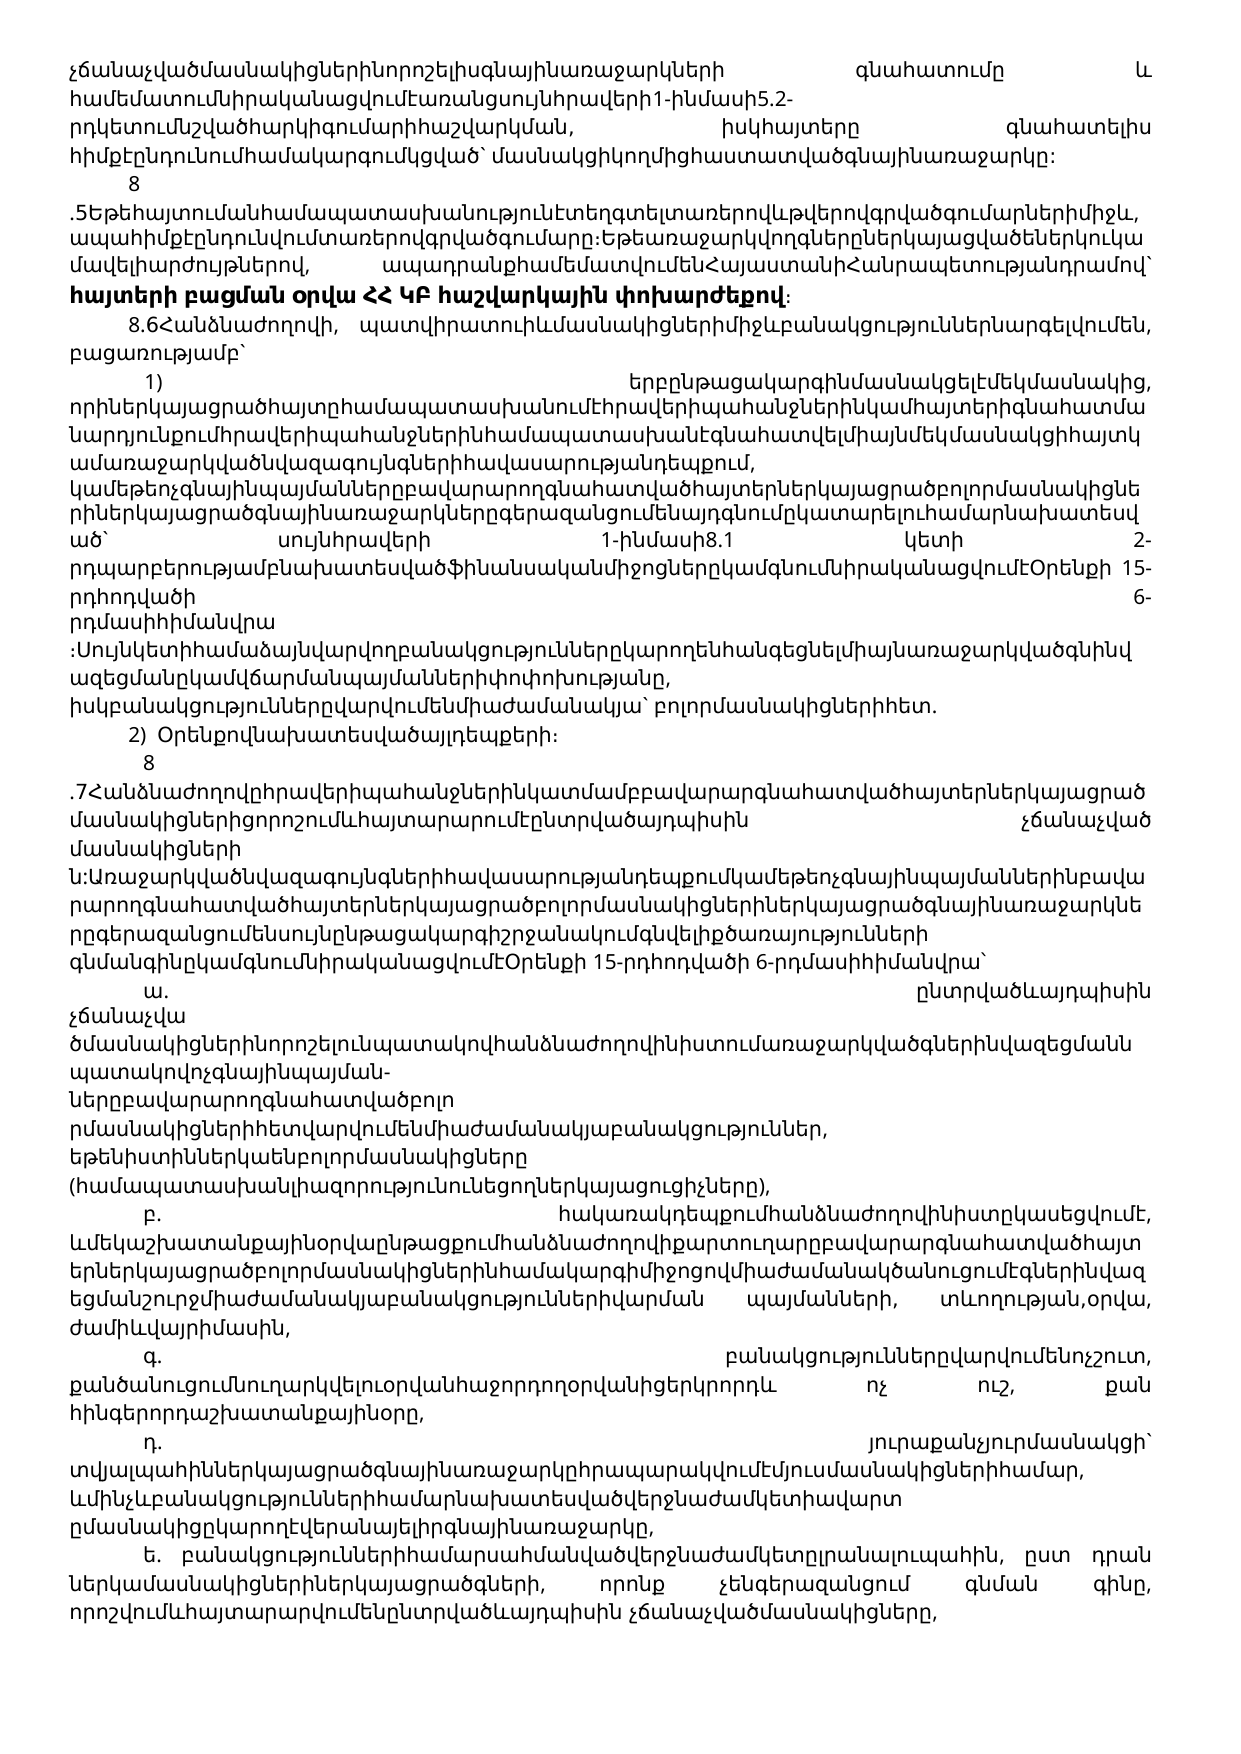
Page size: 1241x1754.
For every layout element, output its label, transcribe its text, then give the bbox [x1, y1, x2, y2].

text 8.6Հանձնաժողովի, պատվիրատուիևմասնակիցներիմիջևբանակցություններնարգելվումեն, բացառությամբ` [69, 310, 1152, 367]
text գ. բանակցություններըվարվումենոչշուտ, քանծանուցումնուղարկվելուօրվանհաջորդողօրվանիցերկրորդև ոչ ուշ, քան հինգերորդաշխատանքայինօրը, [69, 1341, 1152, 1427]
text 8.5Եթեհայտումանհամապատասխանությունէտեղգտելտառերովևթվերովգրվածգումարներիմիջև, ապահիմքէընդունվումտառերովգրվածգումարը։Եթեառաջարկվողգներըներկայացվածեներկուկամավելիարժույթներով, ապադրանքհամեմատվումենՀայաստանիՀանրապետությանդրամով` հայտերի բացման օրվա ՀՀ ԿԲ հաշվարկային փոխարժեքով։ [69, 169, 1152, 310]
text 8.7Հանձնաժողովըհրավերիպահանջներինկատմամբբավարարգնահատվածհայտերներկայացրածմասնակիցներիցորոշումևհայտարարումէընտրվածայդպիսին չճանաչված մասնակիցներին:Առաջարկվածնվազագույնգներիհավասարությանդեպքումկամեթեոչգնայինպայմաններինբավարարողգնահատվածհայտերներկայացրածբոլորմասնակիցներիներկայացրածգնայինառաջարկներըգերազանցումենսույնընթացակարգիշրջանակումգնվելիքծառայությունների գնմանգինըկամգնումնիրականացվումէՕրենքի 15-րդհոդվածի 6-րդմասիհիմանվրա՝ [69, 748, 1152, 976]
text ե. բանակցություններիհամարսահմանվածվերջնաժամկետըլրանալուպահին, ըստ դրան ներկամասնակիցներիներկայացրածգների, որոնք չենգերազանցում գնման գինը, որոշվումևհայտարարվումենընտրվածևայդպիսին չճանաչվածմասնակիցները, [69, 1541, 1152, 1626]
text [69, 56, 1152, 169]
text 2) Օրենքովնախատեսվածայլդեպքերի։ [69, 720, 1152, 748]
text բ. հակառակդեպքումհանձնաժողովինիստըկասեցվումէ, ևմեկաշխատանքայինօրվաընթացքումհանձնաժողովիքարտուղարըբավարարգնահատվածհայտերներկայացրածբոլորմասնակիցներինհամակարգիմիջոցովմիաժամանակծանուցումէգներինվազեցմանշուրջմիաժամանակյաբանակցություններիվարման պայմանների, տևողության,օրվա, ժամիևվայրիմասին, [69, 1199, 1152, 1341]
text դ. յուրաքանչյուրմասնակցի` տվյալպահիններկայացրածգնայինառաջարկըհրապարակվումէմյուսմասնակիցներիհամար, ևմինչևբանակցություններիհամարնախատեսվածվերջնաժամկետիավարտըմասնակիցըկարողէվերանայելիրգնայինառաջարկը, [69, 1427, 1152, 1541]
text 1) երբընթացակարգինմասնակցելէմեկմասնակից, որիներկայացրածհայտըհամապատասխանումէհրավերիպահանջներինկամհայտերիգնահատմանարդյունքումհրավերիպահանջներինհամապատասխանէգնահատվելմիայնմեկմասնակցիհայտկամառաջարկվածնվազագույնգներիհավասարությանդեպքում, կամեթեոչգնայինպայմաններըբավարարողգնահատվածհայտերներկայացրածբոլորմասնակիցներիներկայացրածգնայինառաջարկներըգերազանցումենայդգնումըկատարելուհամարնախատեսված` սույնհրավերի 1-ինմասի8.1 կետի 2-րդպարբերությամբնախատեսվածֆինանսականմիջոցներըկամգնումնիրականացվումէՕրենքի 15-րդհոդվածի 6-րդմասիհիմանվրա։Սույնկետիհամաձայնվարվողբանակցություններըկարողենհանգեցնելմիայնառաջարկվածգնինվազեցմանըկամվճարմանպայմաններիփոփոխությանը, իսկբանակցություններըվարվումենմիաժամանակյա` բոլորմասնակիցներիհետ. [69, 367, 1152, 720]
text ա. ընտրվածևայդպիսին չճանաչվածմասնակիցներինորոշելունպատակովհանձնաժողովինիստումառաջարկվածգներինվազեցմաննպատակովոչգնայինպայմաններըբավարարողգնահատվածբոլորմասնակիցներիհետվարվումենմիաժամանակյաբանակցություններ, եթենիստիններկաենբոլորմասնակիցները (համապատասխանլիազորությունունեցողներկայացուցիչները), [69, 976, 1152, 1199]
